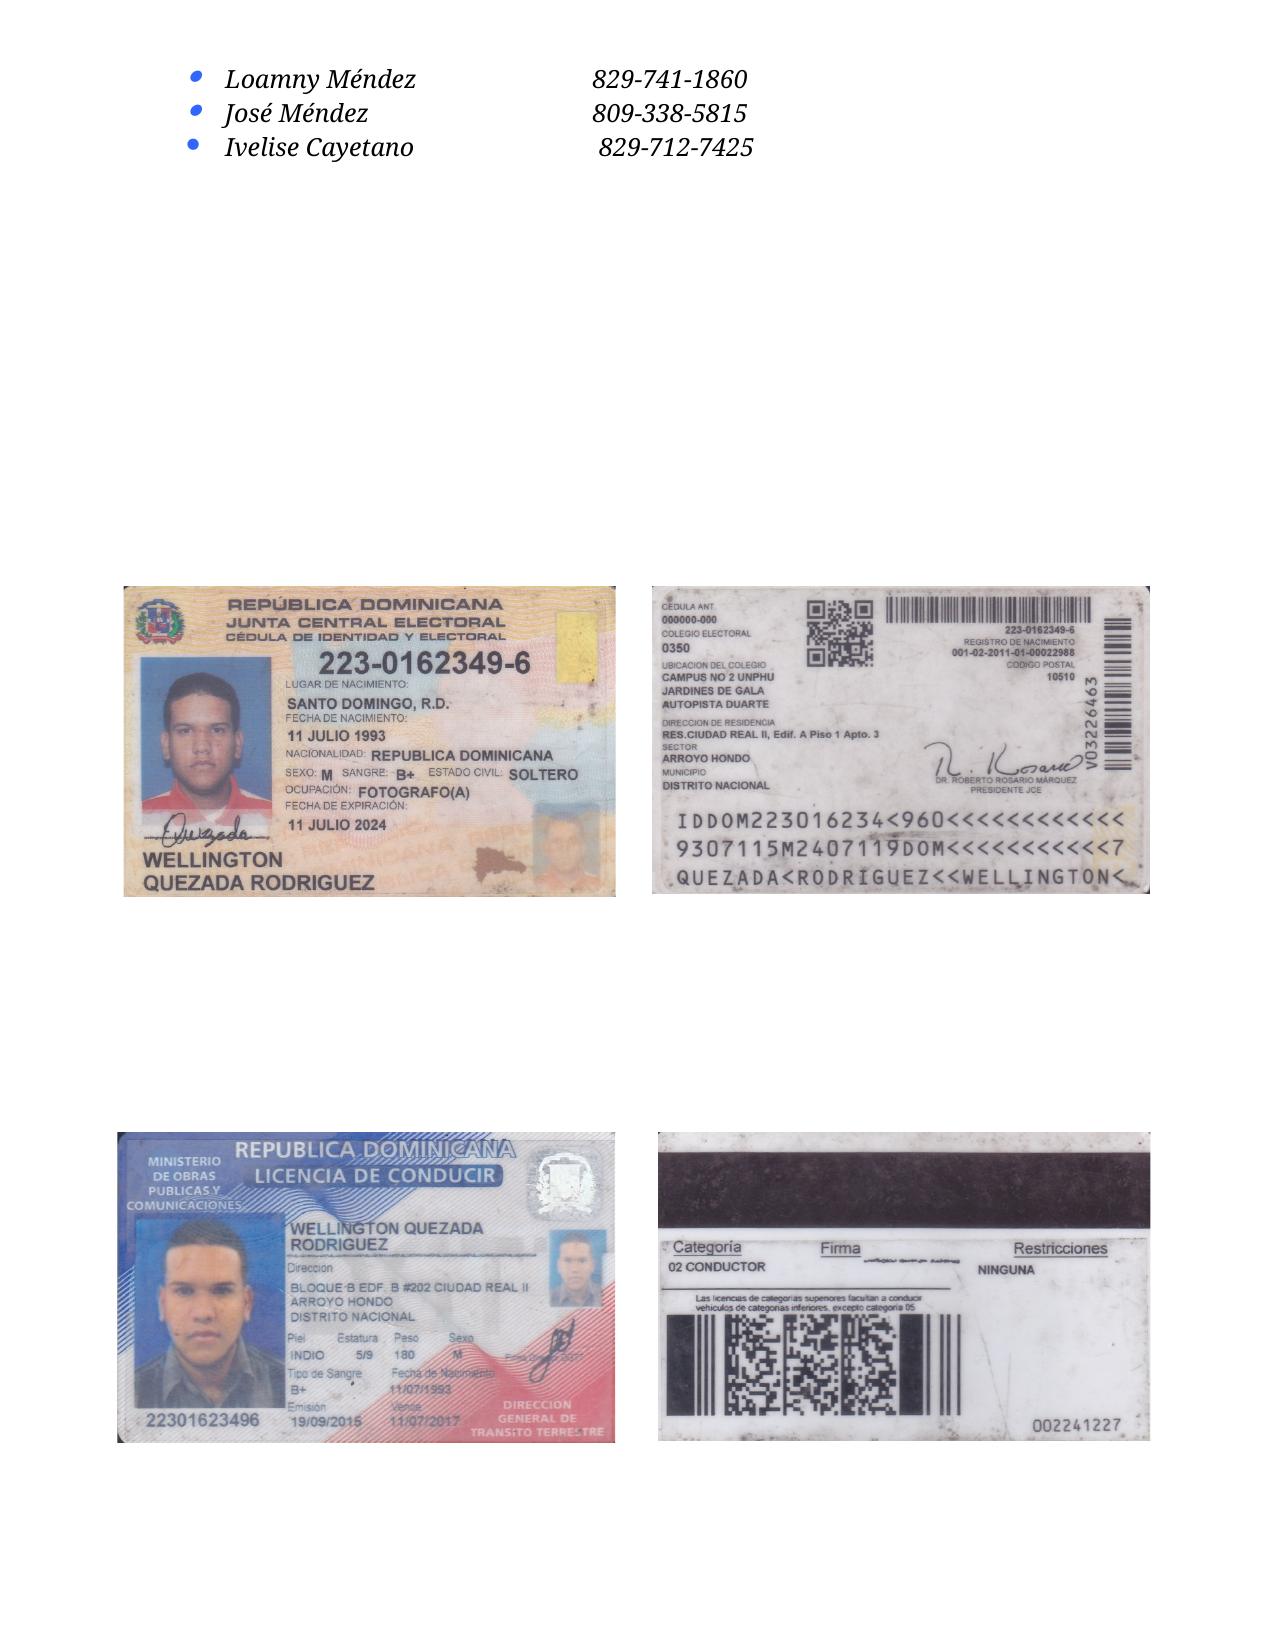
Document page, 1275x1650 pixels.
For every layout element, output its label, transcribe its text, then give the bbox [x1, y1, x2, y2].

list José Méndez 809-338-5815 [187, 95, 1125, 129]
list Loamny Méndez 829-741-1860 [187, 61, 1125, 95]
picture [123, 586, 616, 897]
list Ivelise Cayetano 829-712-7425 [187, 129, 1181, 163]
picture [652, 586, 1150, 894]
picture [658, 1132, 1151, 1441]
picture [117, 1132, 616, 1443]
